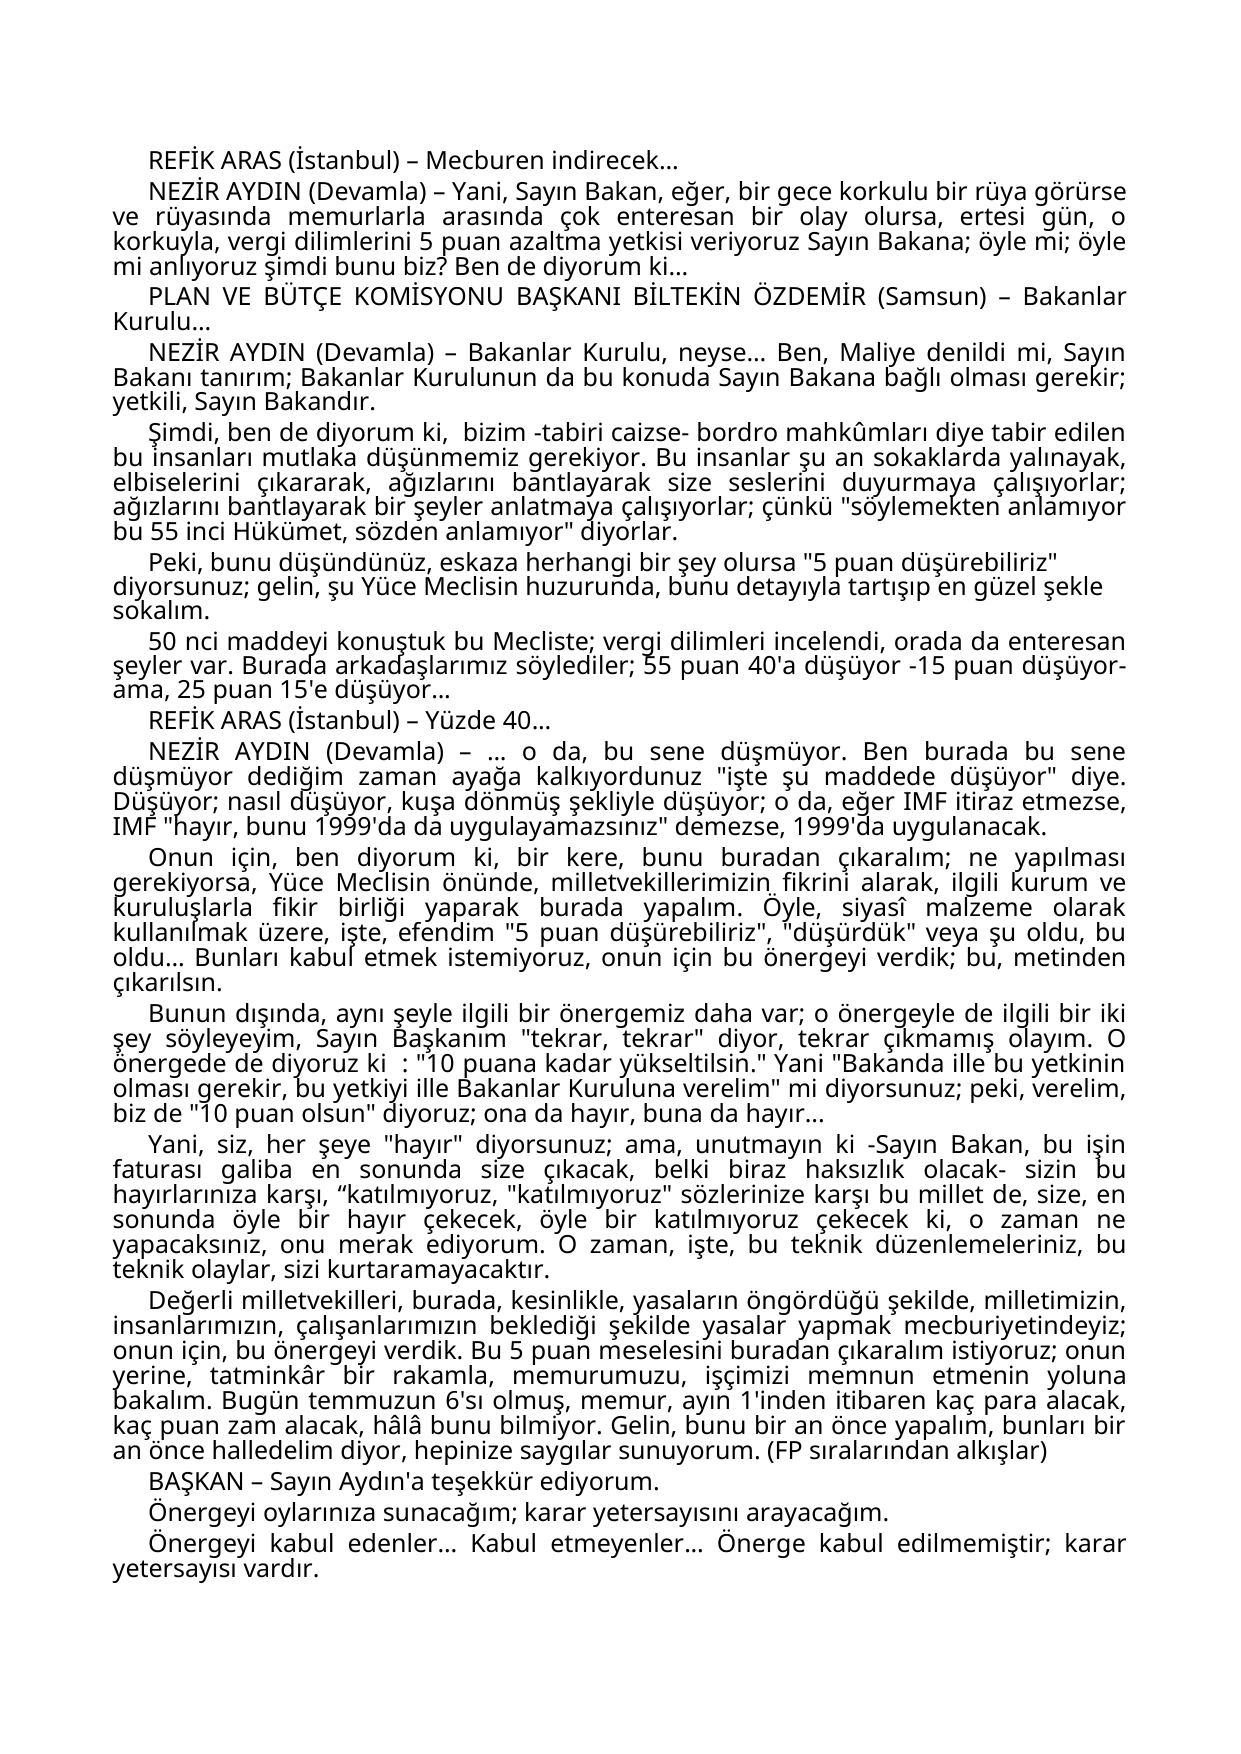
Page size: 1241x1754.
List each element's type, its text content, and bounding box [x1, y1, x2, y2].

text Peki, bunu düşündünüz, eskaza herhangi bir şey olursa "5 puan düşürebiliriz" diyorsunuz; gelin, şu Yüce Meclisin huzurunda, bunu detayıyla tartışıp en güzel şekle sokalım. [112, 552, 1128, 625]
text NEZİR AYDIN (Devamla) – ... o da, bu sene düşmüyor. Ben burada bu sene düşmüyor dediğim zaman ayağa kalkıyordunuz "işte şu maddede düşüyor" diye. Düşüyor; nasıl düşüyor, kuşa dönmüş şekliyle düşüyor; o da, eğer IMF itiraz etmezse, IMF "hayır, bunu 1999'da da uygulayamazsınız" demezse, 1999'da uygulanacak. [112, 741, 1128, 841]
text NEZİR AYDIN (Devamla) – Yani, Sayın Bakan, eğer, bir gece korkulu bir rüya görürse ve rüyasında memurlarla arasında çok enteresan bir olay olursa, ertesi gün, o korkuyla, vergi dilimlerini 5 puan azaltma yetkisi veriyoruz Sayın Bakana; öyle mi; öyle mi anlıyoruz şimdi bunu biz? Ben de diyorum ki... [112, 181, 1128, 280]
text Önergeyi kabul edenler... Kabul etmeyenler... Önerge kabul edilmemiştir; karar yetersayısı vardır. [112, 1532, 1128, 1582]
text Bunun dışında, aynı şeyle ilgili bir önergemiz daha var; o önergeyle de ilgili bir iki şey söyleyeyim, Sayın Başkanım "tekrar, tekrar" diyor, tekrar çıkmamış olayım. O önergede de diyoruz ki : "10 puana kadar yükseltilsin." Yani "Bakanda ille bu yetkinin olması gerekir, bu yetkiyi ille Bakanlar Kuruluna verelim" mi diyorsunuz; peki, verelim, biz de "10 puan olsun" diyoruz; ona da hayır, buna da hayır... [112, 1002, 1128, 1127]
text REFİK ARAS (İstanbul) – Mecburen indirecek... [112, 150, 1128, 175]
text 50 nci maddeyi konuştuk bu Mecliste; vergi dilimleri incelendi, orada da enteresan şeyler var. Burada arkadaşlarımız söylediler; 55 puan 40'a düşüyor -15 puan düşüyor- ama, 25 puan 15'e düşüyor... [112, 631, 1128, 704]
text Onun için, ben diyorum ki, bir kere, bunu buradan çıkaralım; ne yapılması gerekiyorsa, Yüce Meclisin önünde, milletvekillerimizin fikrini alarak, ilgili kurum ve kuruluşlarla fikir birliği yaparak burada yapalım. Öyle, siyasî malzeme olarak kullanılmak üzere, işte, efendim "5 puan düşürebiliriz", "düşürdük" veya şu oldu, bu oldu... Bunları kabul etmek istemiyoruz, onun için bu önergeyi verdik; bu, metinden çıkarılsın. [112, 847, 1128, 997]
text Önergeyi oylarınıza sunacağım; karar yetersayısını arayacağım. [112, 1501, 1128, 1526]
text Yani, siz, her şeye "hayır" diyorsunuz; ama, unutmayın ki -Sayın Bakan, bu işin faturası galiba en sonunda size çıkacak, belki biraz haksızlık olacak- sizin bu hayırlarınıza karşı, “katılmıyoruz, "katılmıyoruz" sözlerinize karşı bu millet de, size, en sonunda öyle bir hayır çekecek, öyle bir katılmıyoruz çekecek ki, o zaman ne yapacaksınız, onu merak ediyorum. O zaman, işte, bu teknik düzenlemeleriniz, bu teknik olaylar, sizi kurtaramayacaktır. [112, 1133, 1128, 1283]
text REFİK ARAS (İstanbul) – Yüzde 40... [112, 710, 1128, 735]
text Şimdi, ben de diyorum ki, bizim -tabiri caizse- bordro mahkûmları diye tabir edilen bu insanları mutlaka düşünmemiz gerekiyor. Bu insanlar şu an sokaklarda yalınayak, elbiselerini çıkararak, ağızlarını bantlayarak size seslerini duyurmaya çalışıyorlar; ağızlarını bantlayarak bir şeyler anlatmaya çalışıyorlar; çünkü "söylemekten anlamıyor bu 55 inci Hükümet, sözden anlamıyor" diyorlar. [112, 422, 1128, 546]
text Değerli milletvekilleri, burada, kesinlikle, yasaların öngördüğü şekilde, milletimizin, insanlarımızın, çalışanlarımızın beklediği şekilde yasalar yapmak mecburiyetindeyiz; onun için, bu önergeyi verdik. Bu 5 puan meselesini buradan çıkaralım istiyoruz; onun yerine, tatminkâr bir rakamla, memurumuzu, işçimizi memnun etmenin yoluna bakalım. Bugün temmuzun 6'sı olmuş, memur, ayın 1'inden itibaren kaç para alacak, kaç puan zam alacak, hâlâ bunu bilmiyor. Gelin, bunu bir an önce yapalım, bunları bir an önce halledelim diyor, hepinize saygılar sunuyorum. (FP sıralarından alkışlar) [112, 1289, 1128, 1464]
text PLAN VE BÜTÇE KOMİSYONU BAŞKANI BİLTEKİN ÖZDEMİR (Samsun) – Bakanlar Kurulu... [112, 286, 1128, 335]
text NEZİR AYDIN (Devamla) – Bakanlar Kurulu, neyse... Ben, Maliye denildi mi, Sayın Bakanı tanırım; Bakanlar Kurulunun da bu konuda Sayın Bakana bağlı olması gerekir; yetkili, Sayın Bakandır. [112, 341, 1128, 416]
text BAŞKAN – Sayın Aydın'a teşekkür ediyorum. [112, 1470, 1128, 1495]
